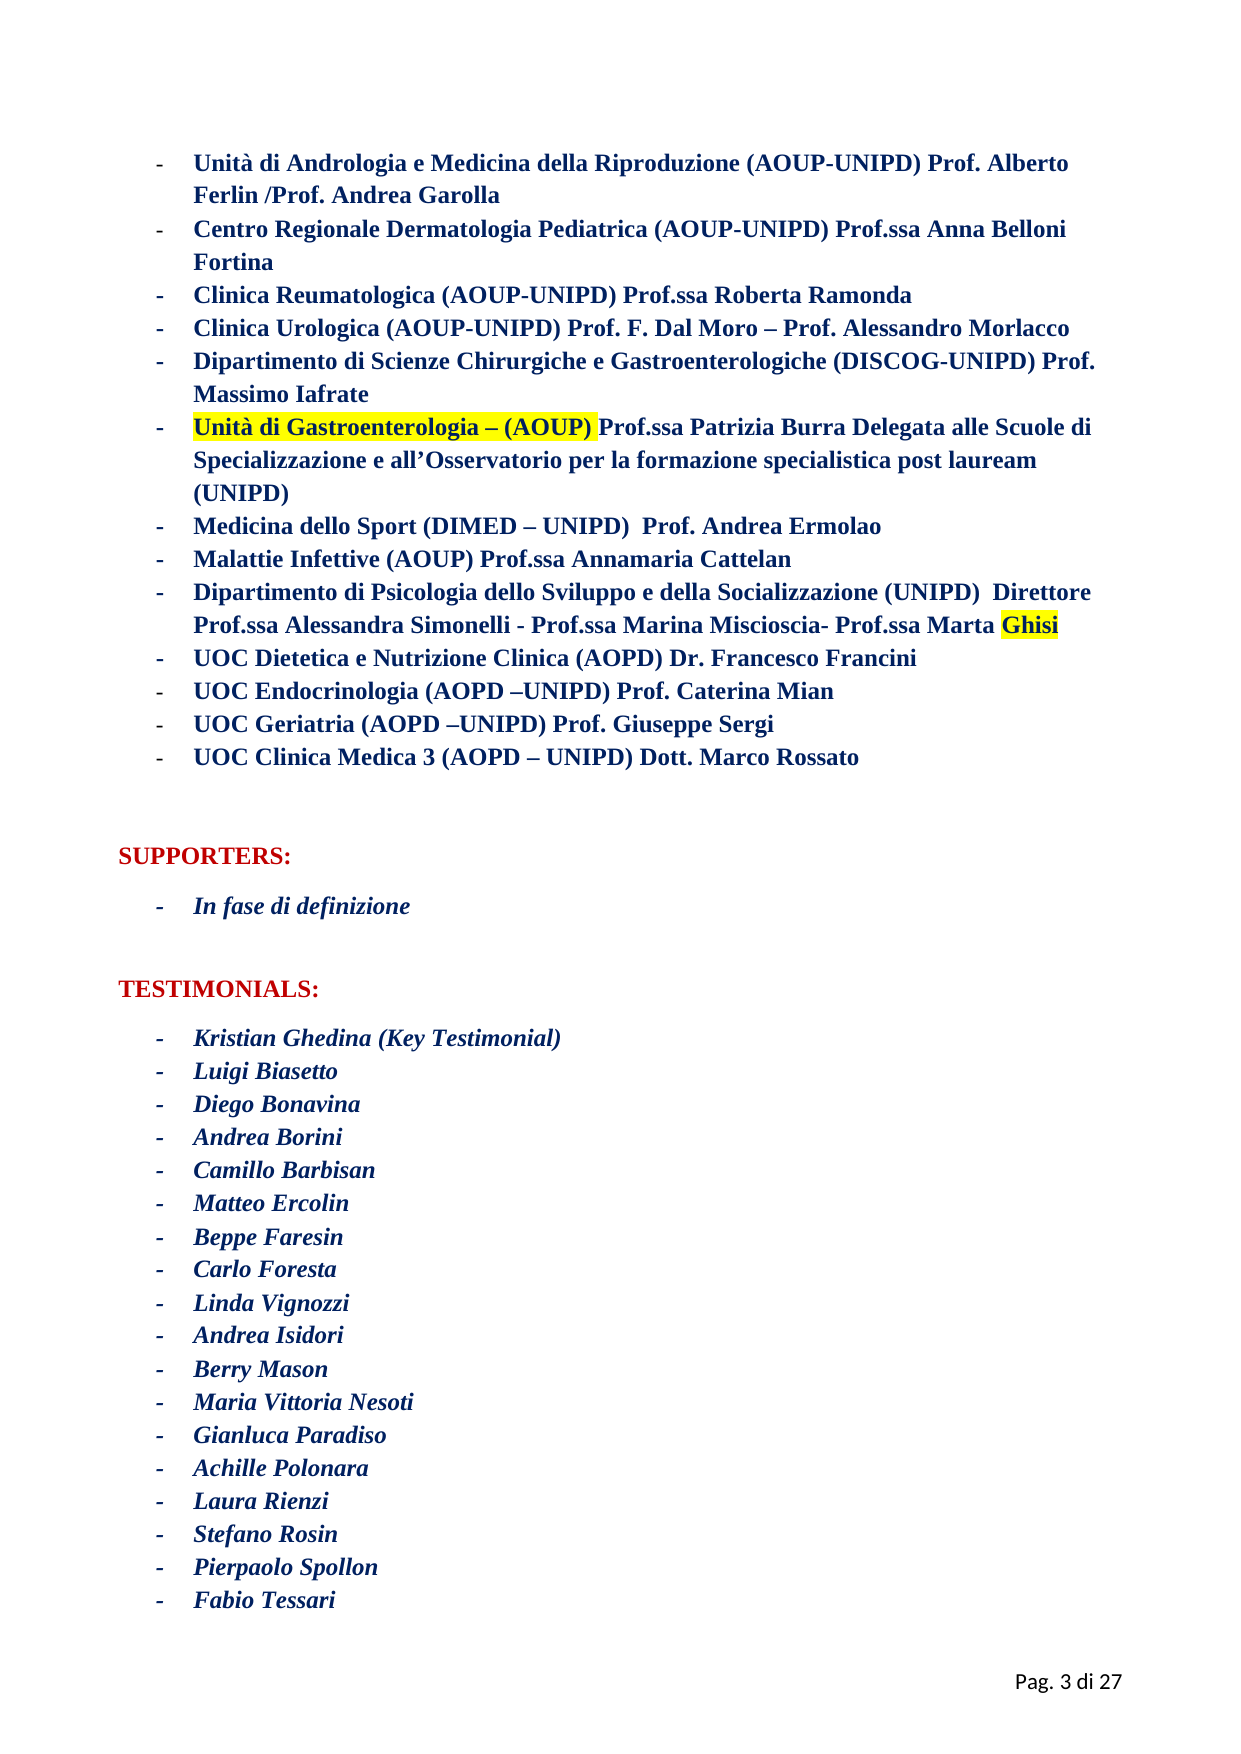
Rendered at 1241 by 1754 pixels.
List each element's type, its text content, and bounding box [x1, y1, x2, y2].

list UOC Endocrinologia (AOPD –UNIPD) Prof. Caterina Mian [156, 676, 1122, 705]
list Clinica Urologica (AOUP-UNIPD) Prof. F. Dal Moro – Prof. Alessandro Morlacco [156, 313, 1122, 341]
list UOC Dietetica e Nutrizione Clinica (AOPD) Dr. Francesco Francini [156, 643, 1122, 672]
list Luigi Biasetto [156, 1056, 1122, 1085]
list Beppe Faresin [156, 1222, 1122, 1250]
list Berry Mason [156, 1354, 1122, 1382]
text TESTIMONIALS: [118, 974, 1122, 1002]
list Diego Bonavina [156, 1089, 1122, 1118]
list Matteo Ercolin [156, 1188, 1122, 1217]
list Fabio Tessari [156, 1585, 1122, 1613]
list Dipartimento di Psicologia dello Sviluppo e della Socializzazione (UNIPD) Direttore Prof.ssa Alessandra Simonelli - Prof.ssa Marina Miscioscia- Prof.ssa Marta Ghisi [156, 577, 1122, 639]
list Maria Vittoria Nesoti [156, 1387, 1122, 1415]
list Gianluca Paradiso [156, 1420, 1122, 1448]
list Malattie Infettive (AOUP) Prof.ssa Annamaria Cattelan [156, 544, 1122, 573]
text SUPPORTERS: [118, 841, 1122, 870]
list Stefano Rosin [156, 1519, 1122, 1547]
list Pierpaolo Spollon [156, 1552, 1122, 1581]
list Unità di Andrologia e Medicina della Riproduzione (AOUP-UNIPD) Prof. Alberto Ferlin /Prof. Andrea Garolla [156, 148, 1122, 209]
list Andrea Borini [156, 1122, 1122, 1151]
list Medicina dello Sport (DIMED – UNIPD) Prof. Andrea Ermolao [156, 511, 1122, 539]
list Unità di Gastroenterologia – (AOUP) Prof.ssa Patrizia Burra Delegata alle Scuole di Specializzazione e all’Osservatorio per la formazione specialistica post lauream (UNIPD) [156, 412, 1122, 507]
list Dipartimento di Scienze Chirurgiche e Gastroenterologiche (DISCOG-UNIPD) Prof. Massimo Iafrate [156, 346, 1122, 407]
list Centro Regionale Dermatologia Pediatrica (AOUP-UNIPD) Prof.ssa Anna Belloni Fortina [156, 214, 1122, 275]
list Achille Polonara [156, 1453, 1122, 1481]
list Linda Vignozzi [156, 1288, 1122, 1316]
list Carlo Foresta [156, 1254, 1122, 1283]
list Laura Rienzi [156, 1486, 1122, 1514]
list Kristian Ghedina (Key Testimonial) [156, 1023, 1122, 1052]
list In fase di definizione [156, 891, 1122, 920]
list Clinica Reumatologica (AOUP-UNIPD) Prof.ssa Roberta Ramonda [156, 280, 1122, 308]
list Andrea Isidori [156, 1321, 1122, 1349]
list UOC Clinica Medica 3 (AOPD – UNIPD) Dott. Marco Rossato [156, 742, 1122, 771]
list Camillo Barbisan [156, 1156, 1122, 1184]
list UOC Geriatria (AOPD –UNIPD) Prof. Giuseppe Sergi [156, 709, 1122, 738]
